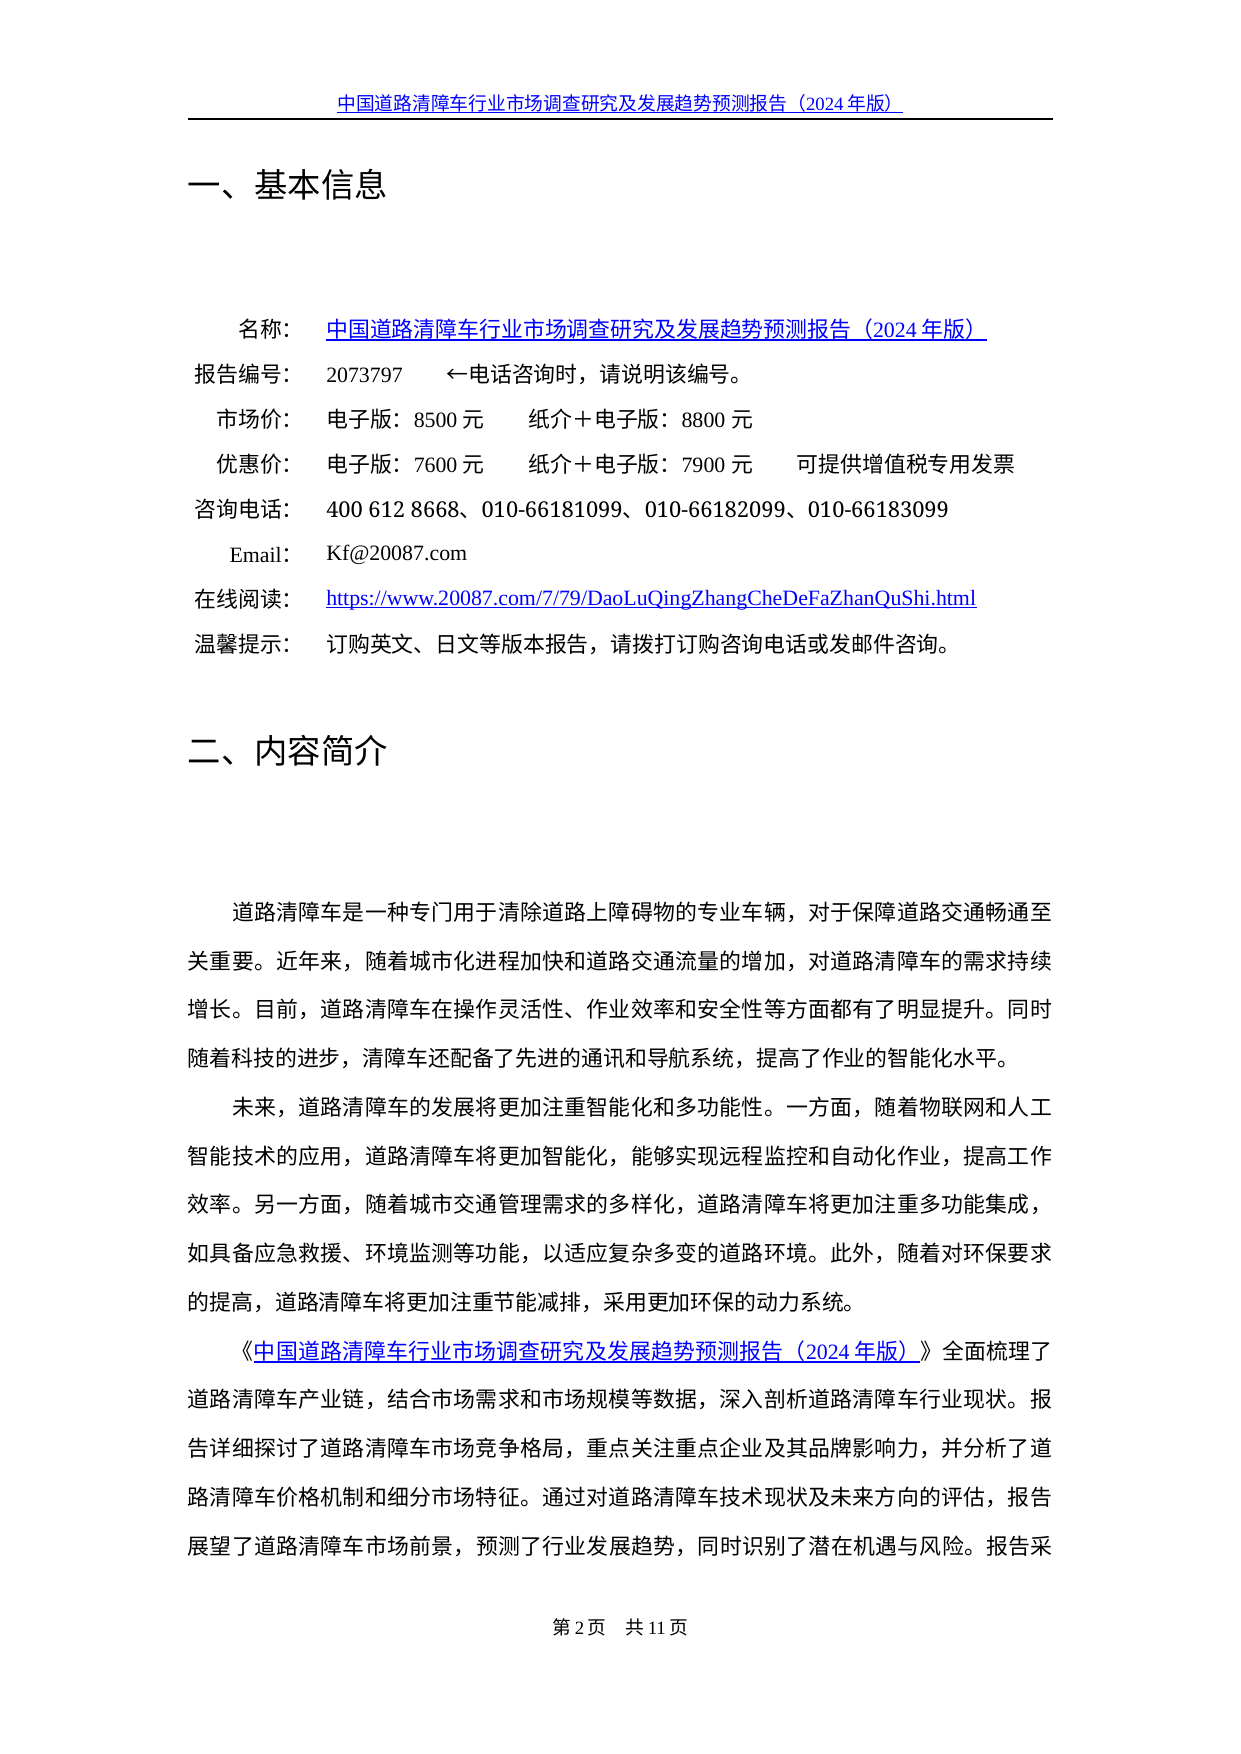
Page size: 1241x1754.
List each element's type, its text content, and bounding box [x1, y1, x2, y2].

table_header 名称： [167, 312, 315, 357]
table_cell 2073797 ←电话咨询时，请说明该编号。 [315, 357, 1073, 402]
table_cell 订购英文、日文等版本报告，请拨打订购咨询电话或发邮件咨询。 [315, 627, 1073, 672]
table_cell Kf@20087.com [315, 537, 1073, 582]
table_cell 温馨提示： [167, 627, 315, 672]
table_cell 报告编号： [167, 357, 315, 402]
table_cell 优惠价： [167, 447, 315, 492]
table_cell 电子版：8500 元 纸介＋电子版：8800 元 [315, 402, 1073, 447]
table_header 中国道路清障车行业市场调查研究及发展趋势预测报告（2024年版） [315, 312, 1073, 357]
table_cell 市场价： [167, 402, 315, 447]
table_cell 400 612 8668、010-66181099、010-66182099、010-66183099 [315, 492, 1073, 537]
table_cell 在线阅读： [167, 582, 315, 627]
table_cell 电子版：7600 元 纸介＋电子版：7900 元 可提供增值税专用发票 [315, 447, 1073, 492]
table_cell [315, 582, 1073, 627]
table_cell Email： [167, 537, 315, 582]
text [187, 894, 1053, 1561]
title 二、内容简介 [187, 717, 1053, 782]
title 一、基本信息 [187, 150, 1053, 215]
table_cell 咨询电话： [167, 492, 315, 537]
